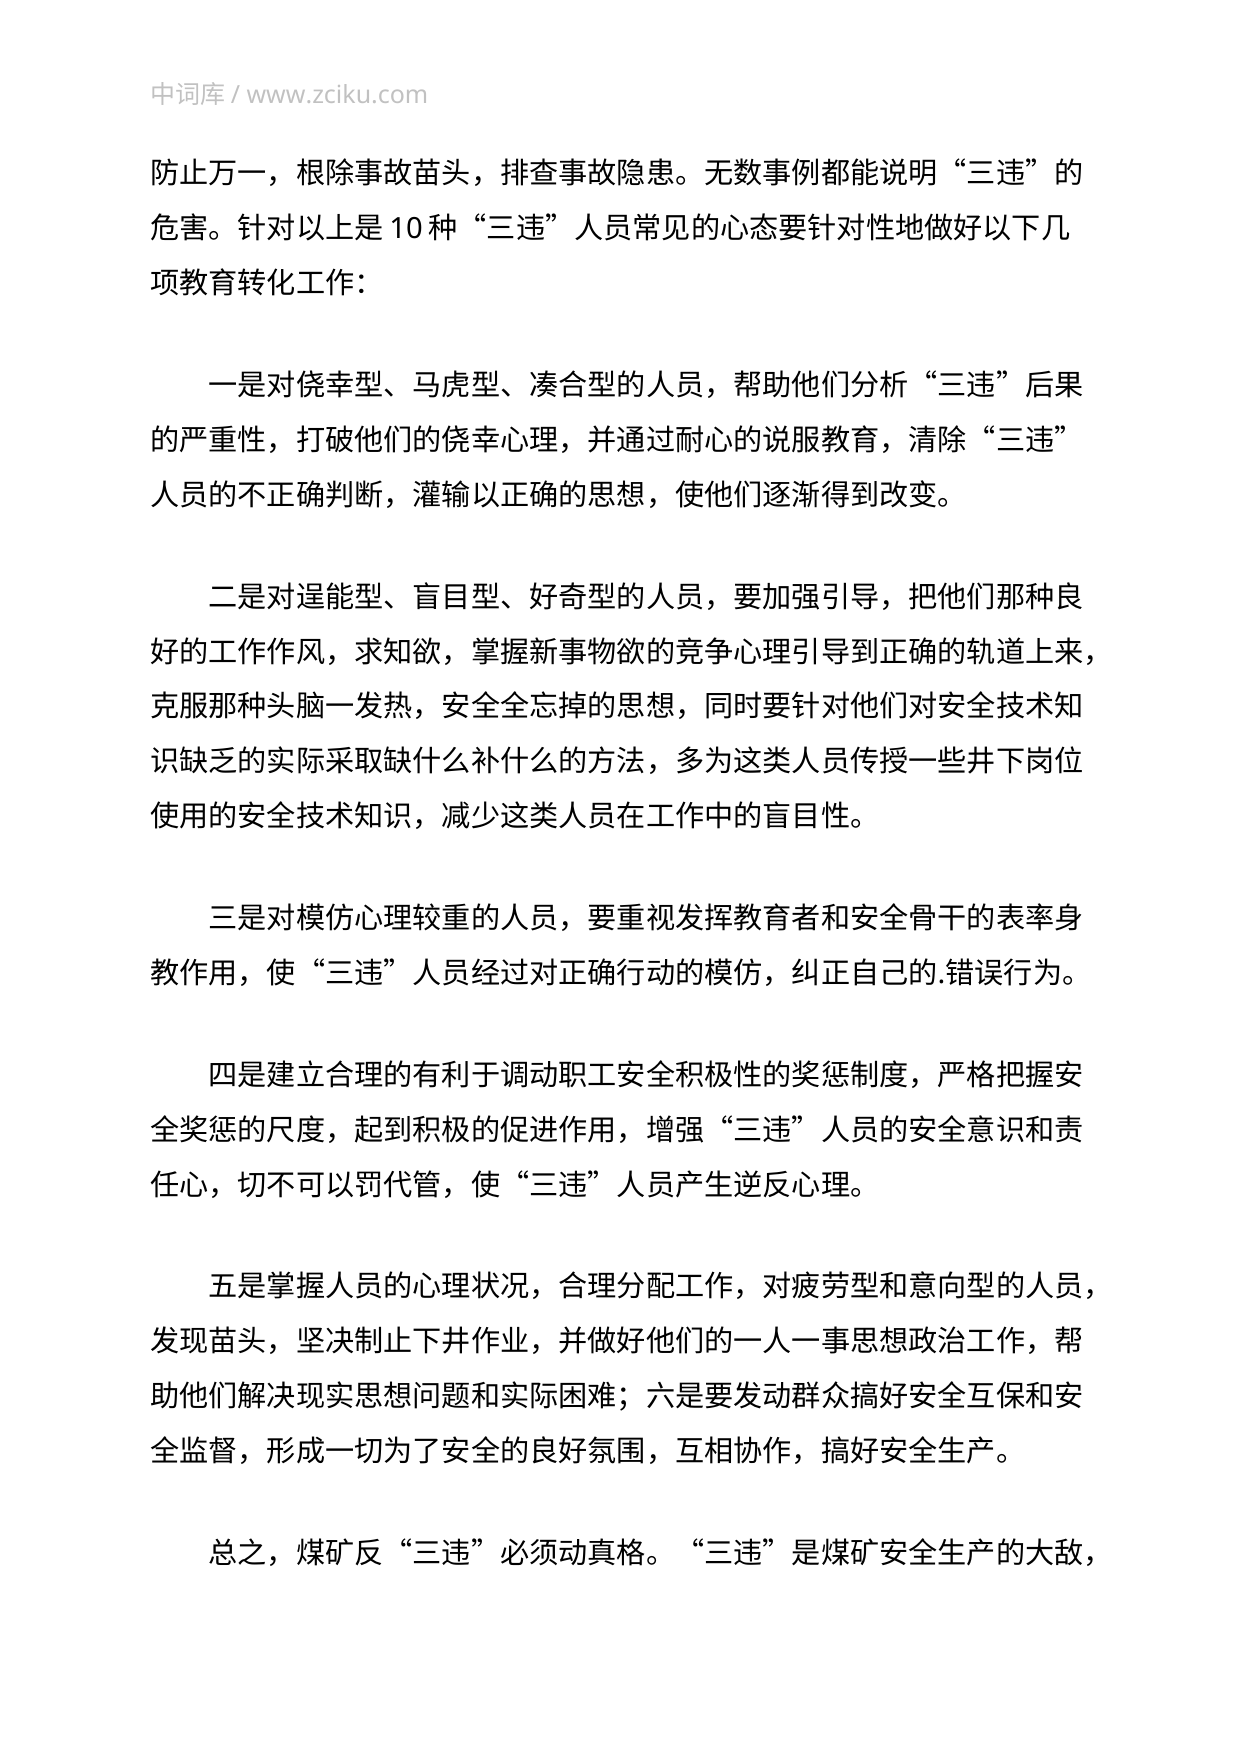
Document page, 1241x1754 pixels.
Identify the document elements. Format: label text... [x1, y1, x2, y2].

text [150, 1529, 1090, 1572]
text 三是对模仿心理较重的人员，要重视发挥教育者和安全骨干的表率身教作用，使“三违”人员经过对正确行动的模仿，纠正自己的.错误行为。 [150, 894, 1090, 992]
text 四是建立合理的有利于调动职工安全积极性的奖惩制度，严格把握安全奖惩的尺度，起到积极的促进作用，增强“三违”人员的安全意识和责任心，切不可以罚代管，使“三违”人员产生逆反心理。 [150, 1051, 1090, 1203]
text 一是对侥幸型、马虎型、凑合型的人员，帮助他们分析“三违”后果的严重性，打破他们的侥幸心理，并通过耐心的说服教育，清除“三违”人员的不正确判断，灌输以正确的思想，使他们逐渐得到改变。 [150, 362, 1090, 514]
text 五是掌握人员的心理状况，合理分配工作，对疲劳型和意向型的人员，发现苗头，坚决制止下井作业，并做好他们的一人一事思想政治工作，帮助他们解决现实思想问题和实际困难；六是要发动群众搞好安全互保和安全监督，形成一切为了安全的良好氛围，互相协作，搞好安全生产。 [150, 1263, 1090, 1470]
text 二是对逞能型、盲目型、好奇型的人员，要加强引导，把他们那种良好的工作作风，求知欲，掌握新事物欲的竞争心理引导到正确的轨道上来，克服那种头脑一发热，安全全忘掉的思想，同时要针对他们对安全技术知识缺乏的实际采取缺什么补什么的方法，多为这类人员传授一些井下岗位使用的安全技术知识，减少这类人员在工作中的盲目性。 [150, 573, 1090, 835]
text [150, 150, 1090, 302]
